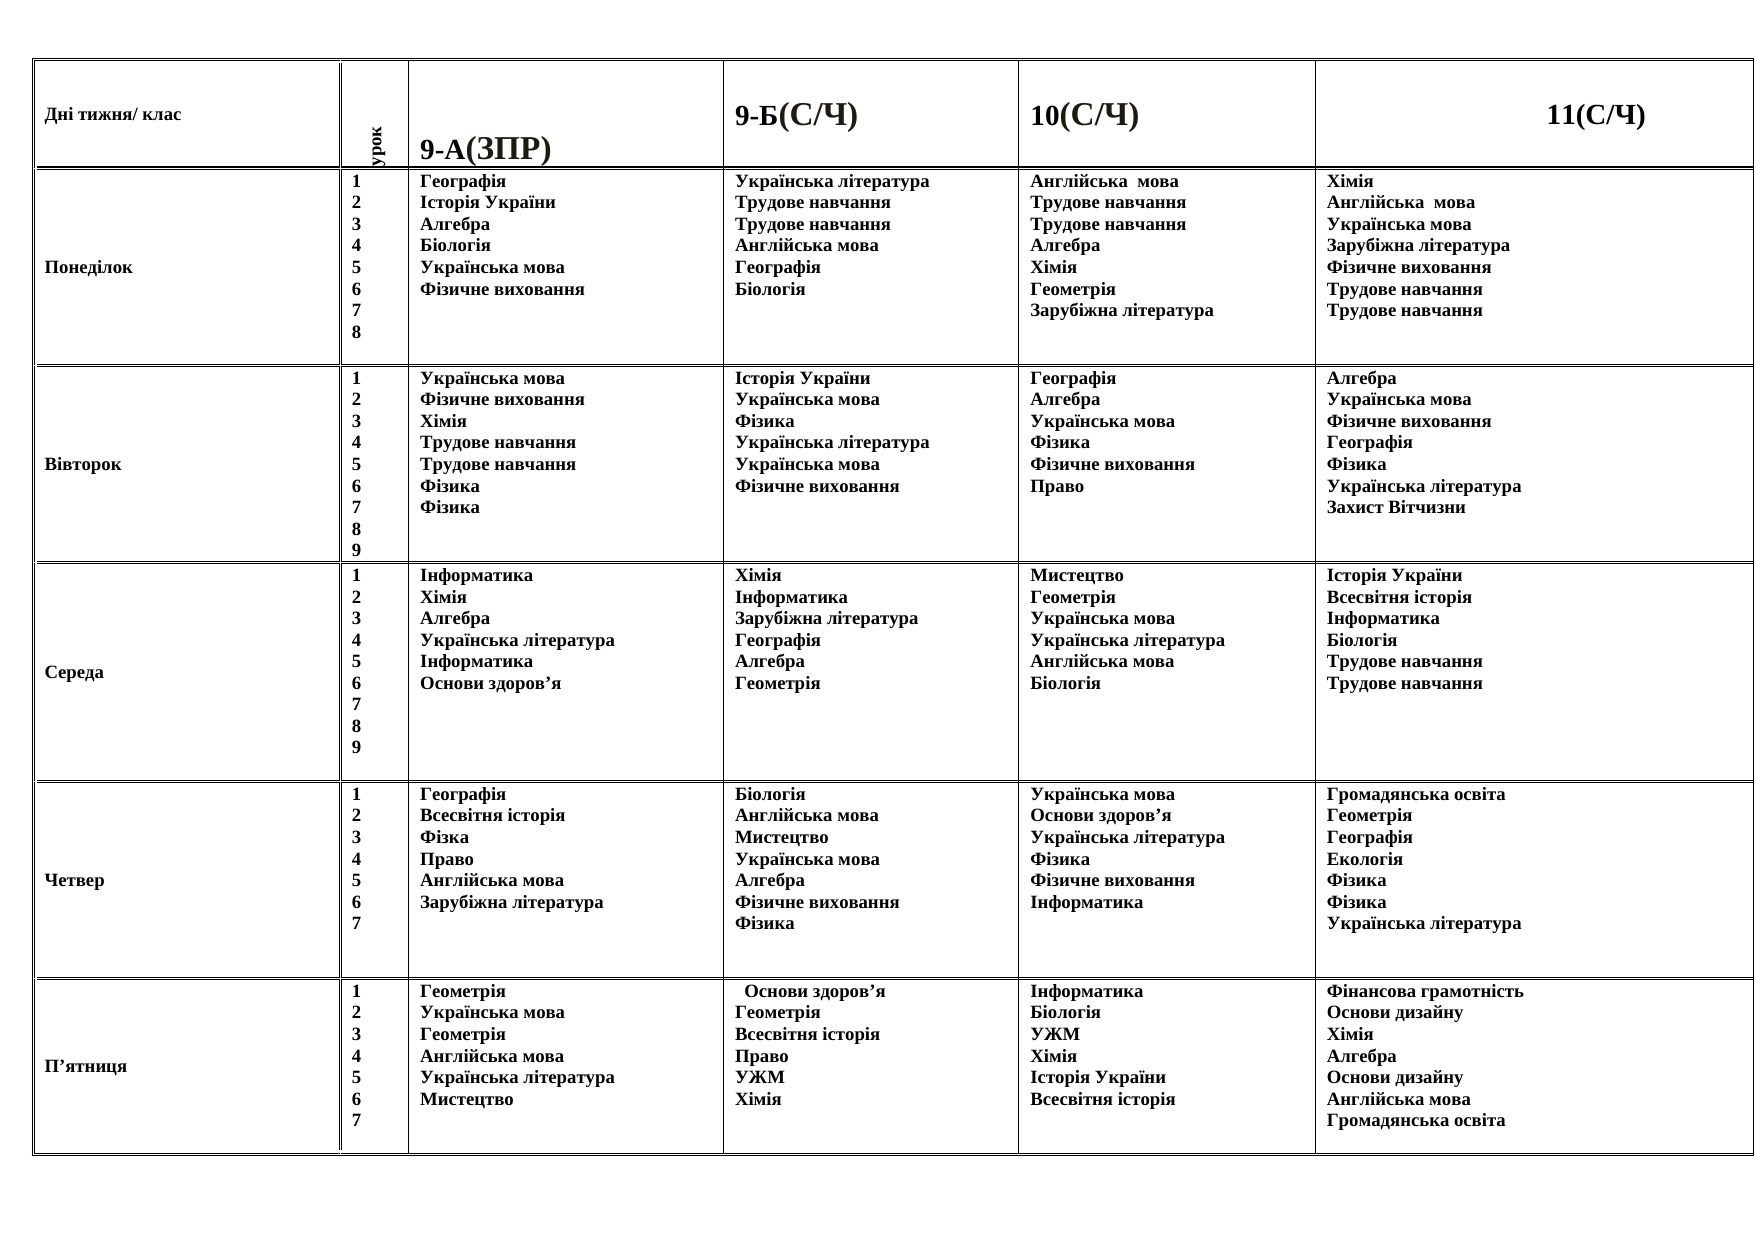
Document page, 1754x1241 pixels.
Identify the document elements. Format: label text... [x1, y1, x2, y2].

table_cell Англійська мова Трудове навчання Трудове навчання Алгебра Хімія Геометрія Зарубіжна література [1019, 170, 1315, 364]
table_cell Вівторок [35, 364, 339, 561]
table_cell 1 2 3 4 5 6 7 [340, 980, 408, 1152]
table_cell Біологія Англійська мова Мистецтво Українська мова Алгебра Фізичне виховання Фізика [724, 783, 1018, 977]
table_cell Хімія Інформатика Зарубіжна література Географія Алгебра Геометрія [724, 564, 1018, 779]
table_cell Українська література Трудове навчання Трудове навчання Англійська мова Географія Біологія [724, 170, 1018, 364]
table_cell Географія Історія України Алгебра Біологія Українська мова Фізичне виховання [409, 170, 723, 364]
table_cell 1 2 3 4 5 6 7 8 [342, 170, 408, 364]
table_cell П’ятниця [35, 977, 340, 1152]
table_header Дні тижня/ клас [35, 61, 340, 166]
table_header 11(С/Ч) [1316, 61, 1753, 166]
table_cell Інформатика Хімія Алгебра Українська література Інформатика Основи здоров’я [409, 564, 723, 779]
table_cell Громадянська освіта Геометрія Географія Екологія Фізика Фізика Українська література [1316, 783, 1753, 977]
table_cell 1 2 3 4 5 6 7 8 9 [342, 367, 408, 561]
table_cell Основи здоров’я Геометрія Всесвітня історія Право УЖМ Хімія [724, 980, 1018, 1152]
table_cell Геометрія Українська мова Геометрія Англійська мова Українська література Мистецтво [409, 980, 723, 1152]
table_cell Четвер [35, 780, 339, 977]
table_cell 1 2 3 4 5 6 7 8 9 [342, 564, 408, 779]
table_cell Історія України Всесвітня історія Інформатика Біологія Трудове навчання Трудове навчання [1316, 564, 1753, 779]
table_cell Географія Алгебра Українська мова Фізика Фізичне виховання Право [1019, 367, 1315, 561]
table_cell Алгебра Українська мова Фізичне виховання Географія Фізика Українська література Захист Вітчизни [1316, 367, 1753, 561]
table_cell Мистецтво Геометрія Українська мова Українська література Англійська мова Біологія [1019, 564, 1315, 779]
table_cell Історія України Українська мова Фізика Українська література Українська мова Фізичне виховання [724, 367, 1018, 561]
table_header урок [340, 61, 408, 166]
table_cell Географія Всесвітня історія Фізка Право Англійська мова Зарубіжна література [409, 783, 723, 977]
table_header 9-А(ЗПР) [409, 61, 723, 166]
table_cell Інформатика Біологія УЖМ Хімія Історія України Всесвітня історія [1019, 980, 1315, 1152]
table_cell 1 2 3 4 5 6 7 [342, 783, 408, 977]
table_cell Середа [35, 561, 339, 779]
table_header 10(С/Ч) [1019, 61, 1315, 166]
table_header 9-Б(С/Ч) [724, 61, 1018, 166]
table_cell Українська мова Основи здоров’я Українська література Фізика Фізичне виховання Інформатика [1019, 783, 1315, 977]
table_cell Понеділок [35, 166, 339, 364]
table_cell Українська мова Фізичне виховання Хімія Трудове навчання Трудове навчання Фізика Фізика [409, 367, 723, 561]
table_cell Хімія Англійська мова Українська мова Зарубіжна література Фізичне виховання Трудове навчання Трудове навчання [1316, 170, 1753, 364]
table_cell Фінансова грамотність Основи дизайну Хімія Алгебра Основи дизайну Англійська мова Громадянська освіта [1316, 980, 1753, 1152]
